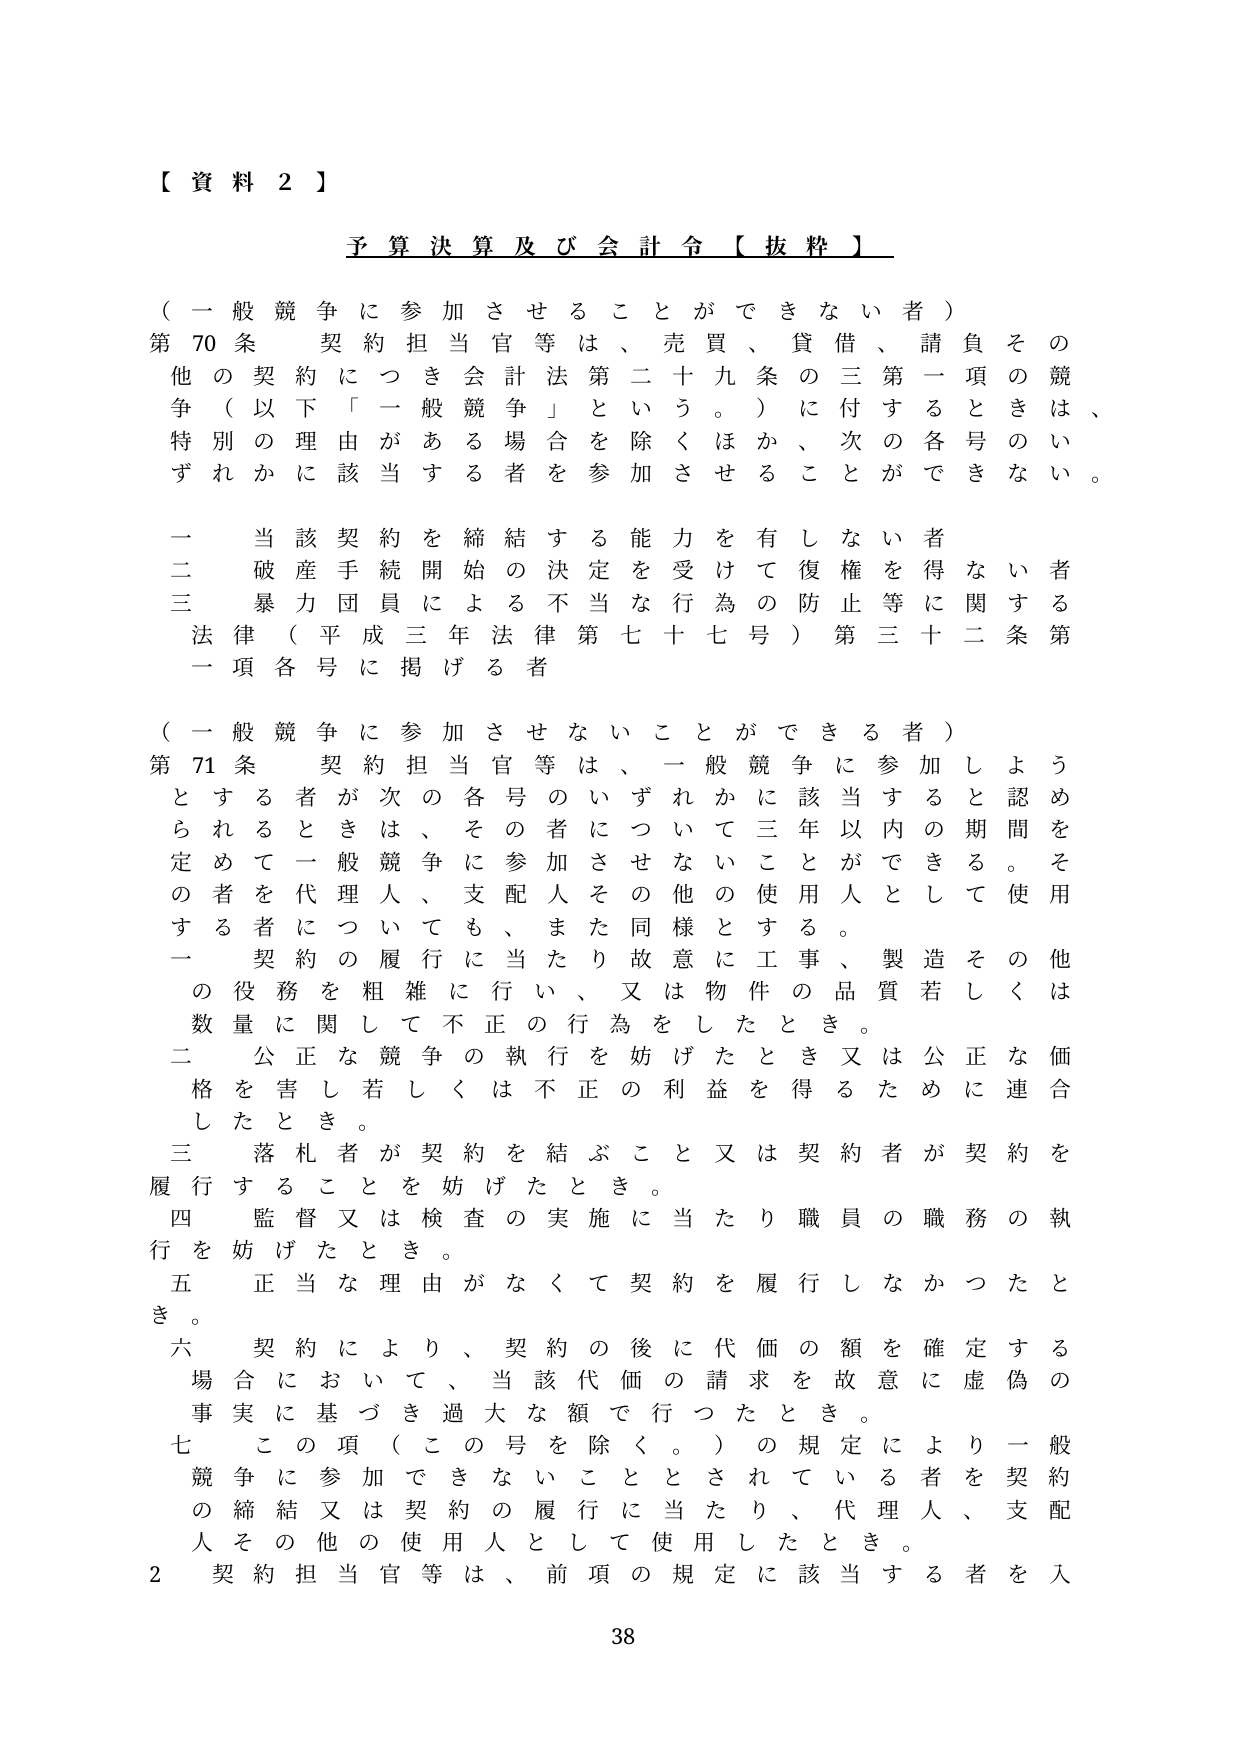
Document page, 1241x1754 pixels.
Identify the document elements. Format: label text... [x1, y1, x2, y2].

text 二 公正な競争の執行を妨げたとき又は公正な価格を害し若しくは不正の利益を得るために連合したとき。 [166, 1039, 1091, 1136]
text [149, 1557, 1091, 1590]
text 四 監督又は検査の実施に当たり職員の職務の執行を妨げたとき。 [149, 1201, 1091, 1266]
text 一 契約の履行に当たり故意に工事、製造その他の役務を粗雑に行い、又は物件の品質若しくは数量に関して不正の行為をしたとき。 [163, 942, 1091, 1039]
text 予算決算及び会計令【抜粋】 [149, 229, 1091, 261]
text 第70条 契約担当官等は、売買、貸借、請負その他の契約につき会計法第二十九条の三第一項の競争（以下「一般競争」という。）に付するときは、特別の理由がある場合を除くほか、次の各号のいずれかに該当する者を参加させることができない。 [149, 326, 1091, 521]
text 五 正当な理由がなくて契約を履行しなかつたとき。 [149, 1266, 1091, 1331]
text 一 当該契約を締結する能力を有しない者 [149, 521, 1091, 553]
text 三 落札者が契約を結ぶこと又は契約者が契約を履行することを妨げたとき。 [149, 1136, 1091, 1201]
text 第71条 契約担当官等は、一般競争に参加しようとする者が次の各号のいずれかに該当すると認められるときは、その者について三年以内の期間を定めて一般競争に参加させないことができる。その者を代理人、支配人その他の使用人として使用する者についても、また同様とする。 [149, 747, 1091, 942]
text 三 暴力団員による不当な行為の防止等に関する法律（平成三年法律第七十七号）第三十二条第一項各号に掲げる者 [163, 585, 1091, 683]
text 七 この項（この号を除く。）の規定により一般競争に参加できないこととされている者を契約の締結又は契約の履行に当たり、代理人、支配人その他の使用人として使用したとき。 [166, 1428, 1091, 1557]
text 二 破産手続開始の決定を受けて復権を得ない者 [149, 553, 1091, 585]
text （一般競争に参加させることができない者） [149, 294, 1091, 326]
text 【資料２】 [149, 164, 1091, 197]
text （一般競争に参加させないことができる者） [149, 715, 1091, 747]
text 六 契約により、契約の後に代価の額を確定する場合において、当該代価の請求を故意に虚偽の事実に基づき過大な額で行つたとき。 [166, 1331, 1091, 1428]
